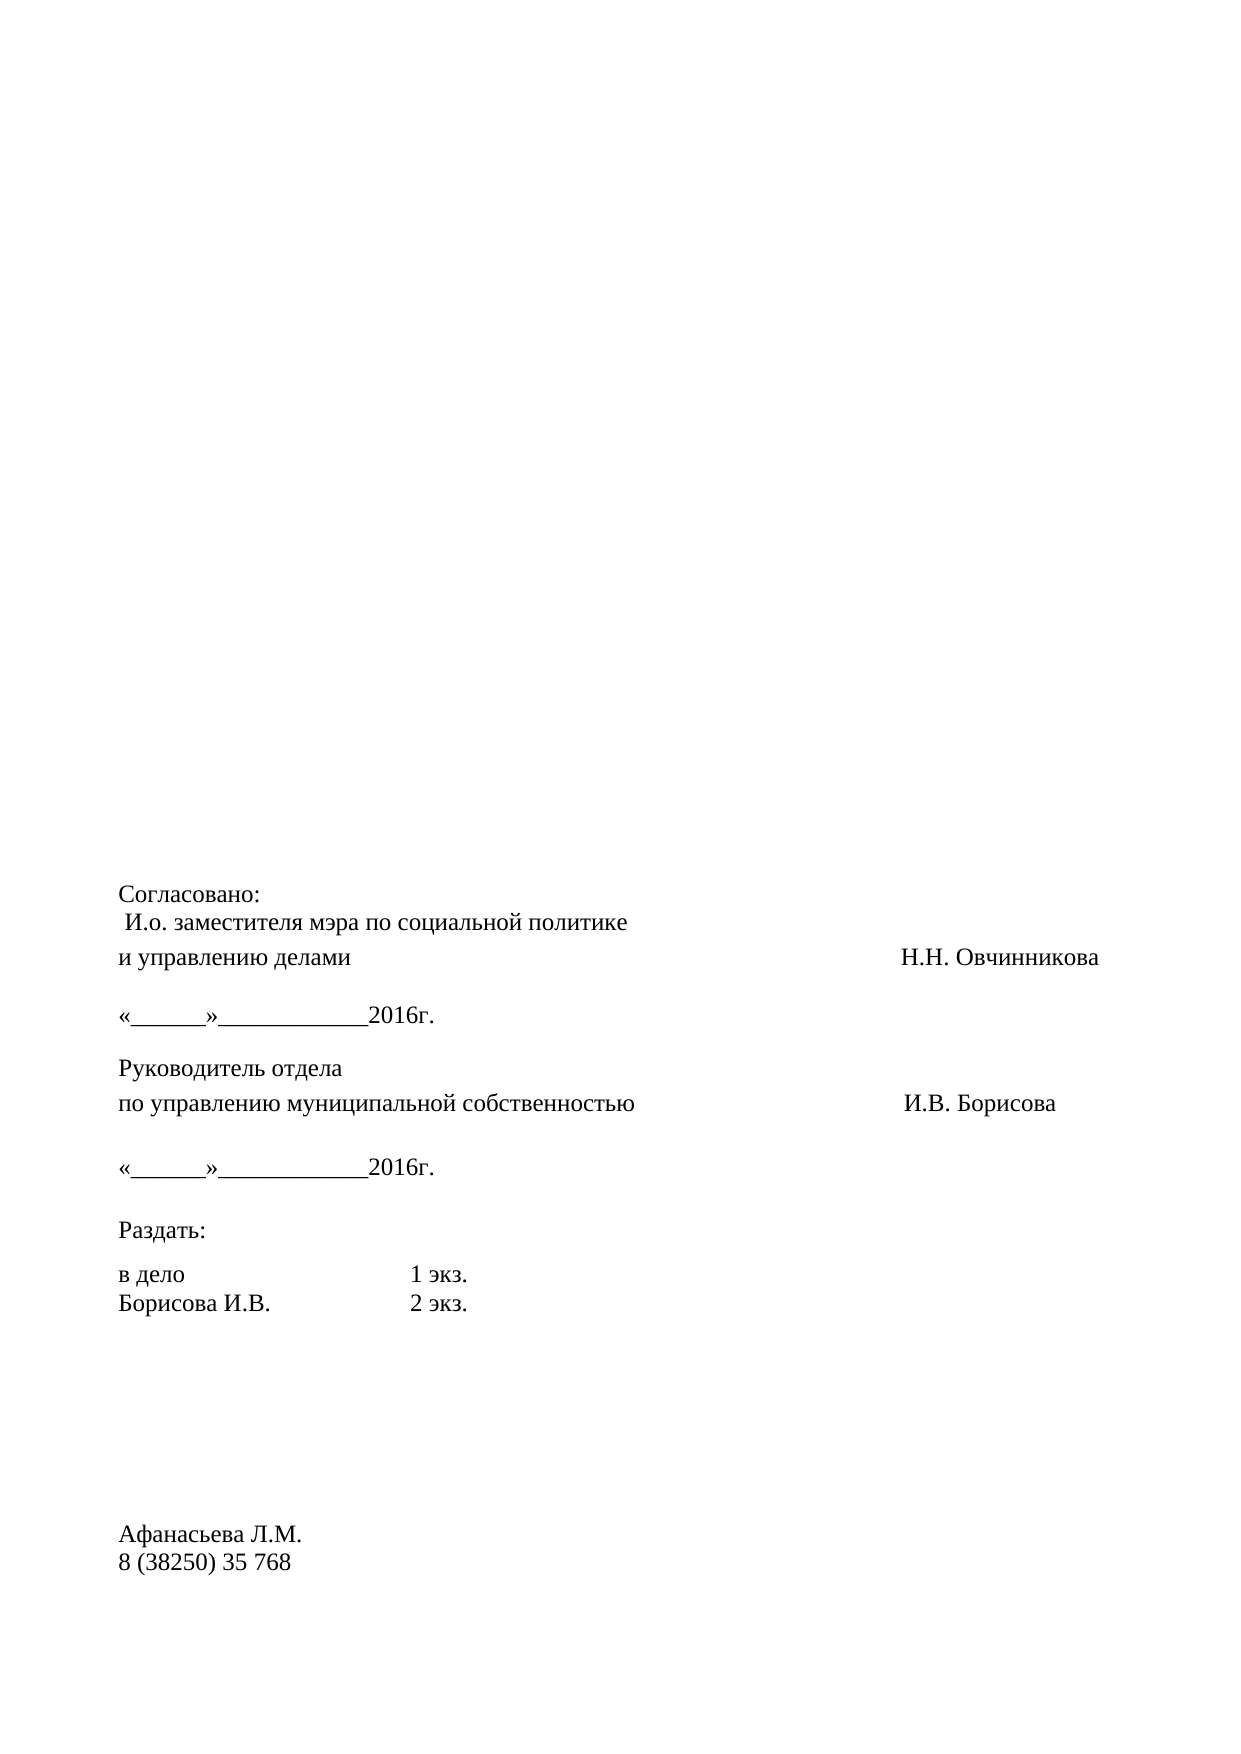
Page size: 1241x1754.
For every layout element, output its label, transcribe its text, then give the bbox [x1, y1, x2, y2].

subtitle Согласовано: [118, 879, 1181, 907]
text Афанасьева Л.М. [118, 1519, 1181, 1547]
text и управлению делами Н.Н. Овчинникова [118, 942, 1181, 971]
subtitle Руководитель отдела [118, 1053, 1181, 1082]
table_header 1 экз. [399, 1260, 502, 1288]
text по управлению муниципальной собственностью И.В. Борисова [118, 1088, 1181, 1117]
text «______»____________2016г. [118, 1000, 1181, 1029]
table_cell 2 экз. [399, 1288, 502, 1351]
subtitle Раздать: [118, 1215, 1181, 1244]
text «______»____________2016г. [118, 1152, 1181, 1180]
subtitle И.о. заместителя мэра по социальной политике [118, 907, 1181, 936]
table_cell Борисова И.В. [107, 1288, 399, 1351]
text 8 (38250) 35 768 [118, 1547, 1181, 1576]
table_header в дело [107, 1260, 399, 1288]
